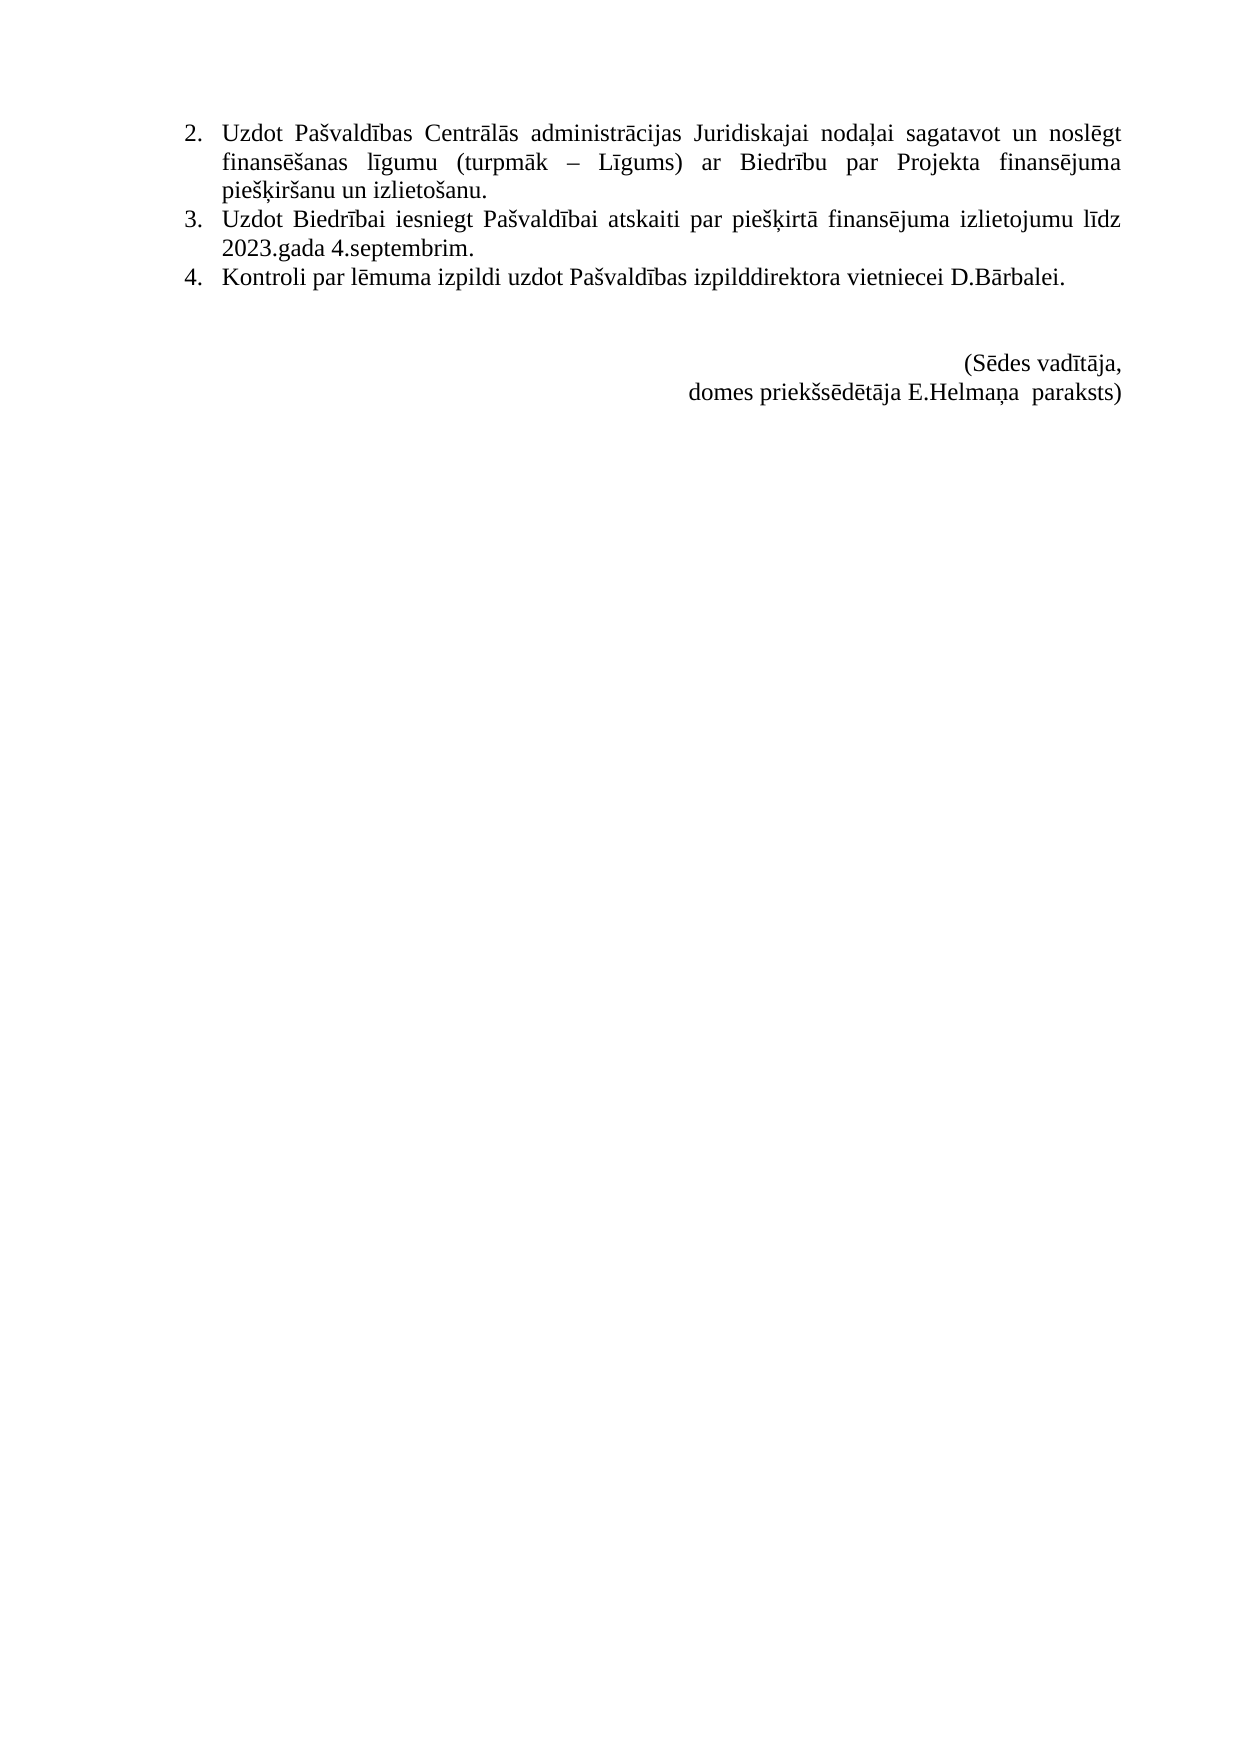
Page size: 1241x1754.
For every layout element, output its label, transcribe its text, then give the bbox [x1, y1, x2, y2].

text (Sēdes vadītāja, [199, 348, 1122, 377]
list Uzdot Pašvaldības Centrālās administrācijas Juridiskajai nodaļai sagatavot un noslēgt finansēšanas līgumu (turpmāk – Līgums) ar Biedrību par Projekta finansējuma piešķiršanu un izlietošanu. [184, 118, 1122, 204]
list Kontroli par lēmuma izpildi uzdot Pašvaldības izpilddirektora vietniecei D.Bārbalei. [184, 262, 1122, 291]
list Uzdot Biedrībai iesniegt Pašvaldībai atskaiti par piešķirtā finansējuma izlietojumu līdz 2023.gada 4.septembrim. [184, 204, 1122, 262]
text domes priekšsēdētāja E.Helmaņa paraksts) [199, 377, 1122, 406]
